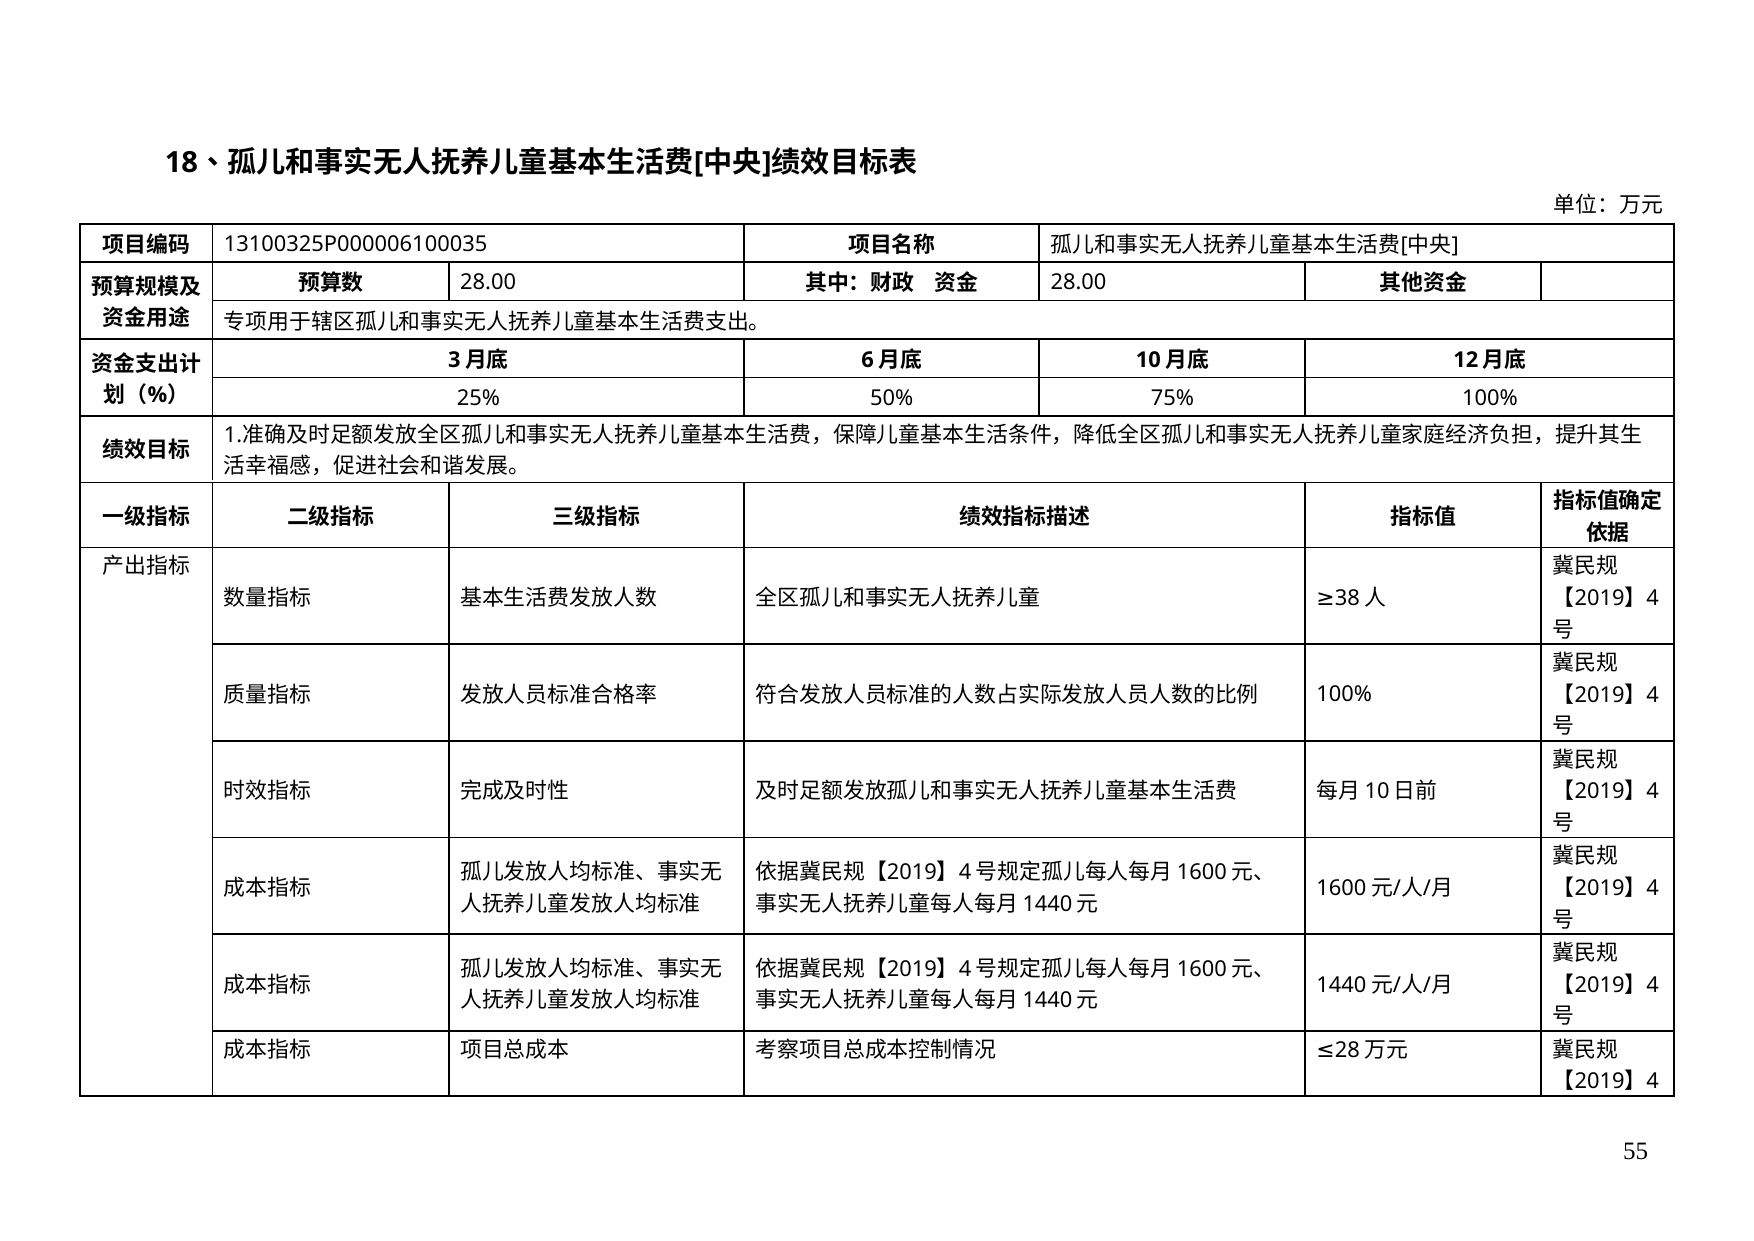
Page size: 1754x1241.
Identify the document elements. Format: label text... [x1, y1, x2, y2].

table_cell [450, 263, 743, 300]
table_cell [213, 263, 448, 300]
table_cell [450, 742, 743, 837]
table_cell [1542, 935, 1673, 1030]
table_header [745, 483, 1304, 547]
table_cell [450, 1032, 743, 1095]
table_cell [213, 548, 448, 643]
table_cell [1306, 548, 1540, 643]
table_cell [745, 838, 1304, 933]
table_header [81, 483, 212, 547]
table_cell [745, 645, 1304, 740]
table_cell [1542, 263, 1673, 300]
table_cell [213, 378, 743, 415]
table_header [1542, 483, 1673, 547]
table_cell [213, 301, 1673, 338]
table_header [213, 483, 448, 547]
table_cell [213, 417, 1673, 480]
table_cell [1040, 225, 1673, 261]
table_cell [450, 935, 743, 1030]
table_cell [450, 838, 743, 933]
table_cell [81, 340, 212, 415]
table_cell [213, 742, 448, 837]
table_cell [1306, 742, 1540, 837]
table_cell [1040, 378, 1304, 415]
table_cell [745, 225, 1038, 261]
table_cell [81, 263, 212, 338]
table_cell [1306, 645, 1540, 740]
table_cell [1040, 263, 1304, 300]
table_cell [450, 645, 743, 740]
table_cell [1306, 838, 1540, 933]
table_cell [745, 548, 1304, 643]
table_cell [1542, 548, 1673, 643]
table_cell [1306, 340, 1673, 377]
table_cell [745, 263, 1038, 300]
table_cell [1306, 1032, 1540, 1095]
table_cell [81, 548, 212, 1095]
text 18、孤儿和事实无人抚养儿童基本生活费[中央]绩效目标表 [106, 142, 1648, 181]
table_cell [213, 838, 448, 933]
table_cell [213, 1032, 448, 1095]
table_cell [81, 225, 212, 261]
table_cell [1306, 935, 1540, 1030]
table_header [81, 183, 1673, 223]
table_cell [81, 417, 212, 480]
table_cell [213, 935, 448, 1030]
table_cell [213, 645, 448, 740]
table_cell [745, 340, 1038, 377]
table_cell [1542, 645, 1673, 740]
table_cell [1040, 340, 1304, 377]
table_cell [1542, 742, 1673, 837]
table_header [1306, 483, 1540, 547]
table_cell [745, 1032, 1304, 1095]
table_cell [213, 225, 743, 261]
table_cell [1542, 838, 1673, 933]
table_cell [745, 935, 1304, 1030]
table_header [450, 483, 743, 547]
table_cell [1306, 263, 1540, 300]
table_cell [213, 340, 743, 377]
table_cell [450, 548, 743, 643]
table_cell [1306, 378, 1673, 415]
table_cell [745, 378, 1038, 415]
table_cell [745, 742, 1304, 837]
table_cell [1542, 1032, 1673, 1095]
